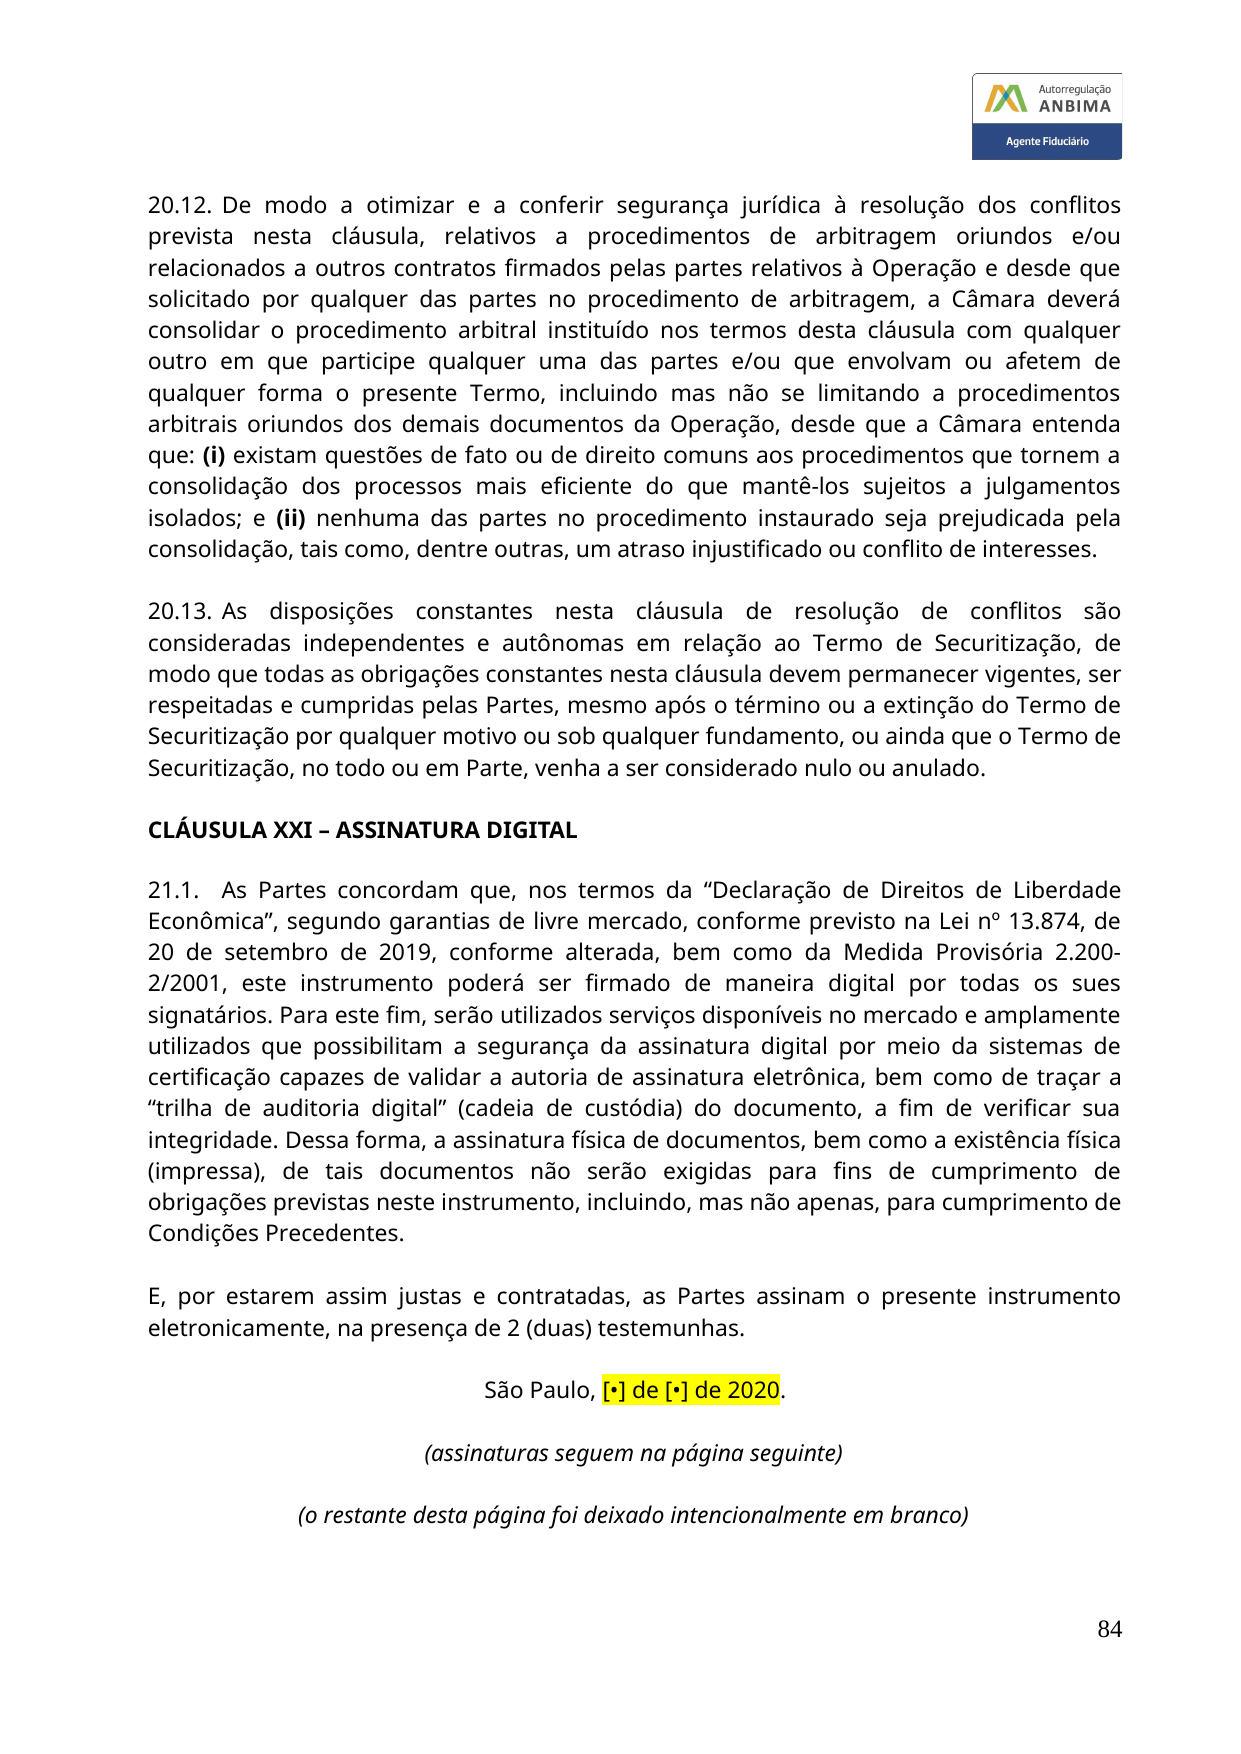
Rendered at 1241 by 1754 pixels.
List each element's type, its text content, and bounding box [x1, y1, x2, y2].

text (o restante desta página foi deixado intencionalmente em branco) [148, 1498, 1122, 1530]
list As Partes concordam que, nos termos da “Declaração de Direitos de Liberdade Econômica”, segundo garantias de livre mercado, conforme previsto na Lei nº 13.874, de 20 de setembro de 2019, conforme alterada, bem como da Medida Provisória 2.200- 2/2001, este instrumento poderá ser firmado de maneira digital por todas os sues signatários. Para este fim, serão utilizados serviços disponíveis no mercado e amplamente utilizados que possibilitam a segurança da assinatura digital por meio da sistemas de certificação capazes de validar a autoria de assinatura eletrônica, bem como de traçar a “trilha de auditoria digital” (cadeia de custódia) do documento, a fim de verificar sua integridade. Dessa forma, a assinatura física de documentos, bem como a existência física (impressa), de tais documentos não serão exigidas para fins de cumprimento de obrigações previstas neste instrumento, incluindo, mas não apenas, para cumprimento de Condições Precedentes. [148, 873, 1122, 1248]
list De modo a otimizar e a conferir segurança jurídica à resolução dos conflitos prevista nesta cláusula, relativos a procedimentos de arbitragem oriundos e/ou relacionados a outros contratos firmados pelas partes relativos à Operação e desde que solicitado por qualquer das partes no procedimento de arbitragem, a Câmara deverá consolidar o procedimento arbitral instituído nos termos desta cláusula com qualquer outro em que participe qualquer uma das partes e/ou que envolvam ou afetem de qualquer forma o presente Termo, incluindo mas não se limitando a procedimentos arbitrais oriundos dos demais documentos da Operação, desde que a Câmara entenda que: (i) existam questões de fato ou de direito comuns aos procedimentos que tornem a consolidação dos processos mais eficiente do que mantê-los sujeitos a julgamentos isolados; e (ii) nenhuma das partes no procedimento instaurado seja prejudicada pela consolidação, tais como, dentre outras, um atraso injustificado ou conflito de interesses. [148, 188, 1122, 563]
subtitle CLÁUSULA XXI – ASSINATURA DIGITAL [148, 813, 1122, 845]
text São Paulo, [•] de [•] de 2020. [148, 1373, 1122, 1405]
text E, por estarem assim justas e contratadas, as Partes assinam o presente instrumento eletronicamente, na presença de 2 (duas) testemunhas. [148, 1280, 1122, 1342]
list As disposições constantes nesta cláusula de resolução de conflitos são consideradas independentes e autônomas em relação ao Termo de Securitização, de modo que todas as obrigações constantes nesta cláusula devem permanecer vigentes, ser respeitadas e cumpridas pelas Partes, mesmo após o término ou a extinção do Termo de Securitização por qualquer motivo ou sob qualquer fundamento, ou ainda que o Termo de Securitização, no todo ou em Parte, venha a ser considerado nulo ou anulado. [148, 595, 1122, 782]
picture [972, 73, 1123, 160]
text (assinaturas seguem na página seguinte) [148, 1436, 1122, 1467]
